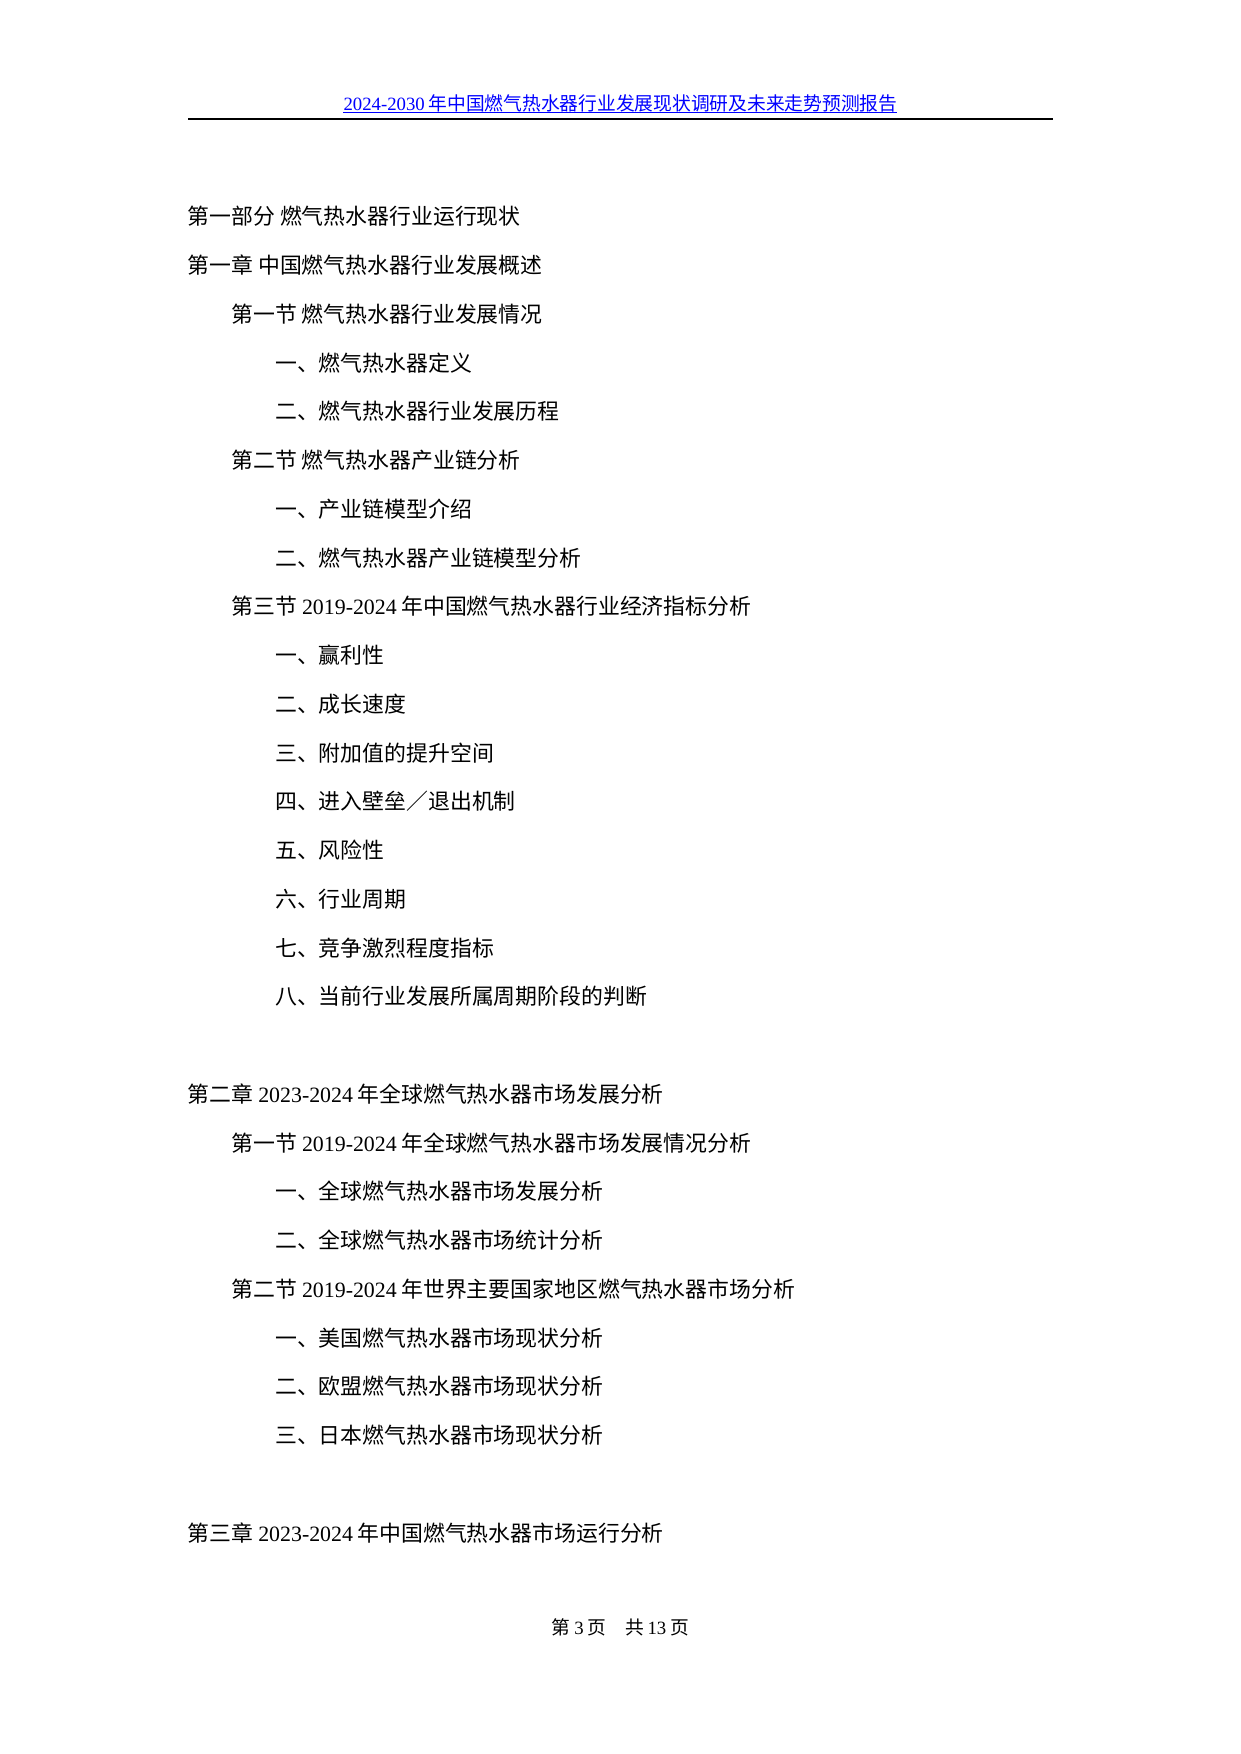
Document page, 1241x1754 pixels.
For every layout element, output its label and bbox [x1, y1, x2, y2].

text [187, 150, 1053, 1548]
